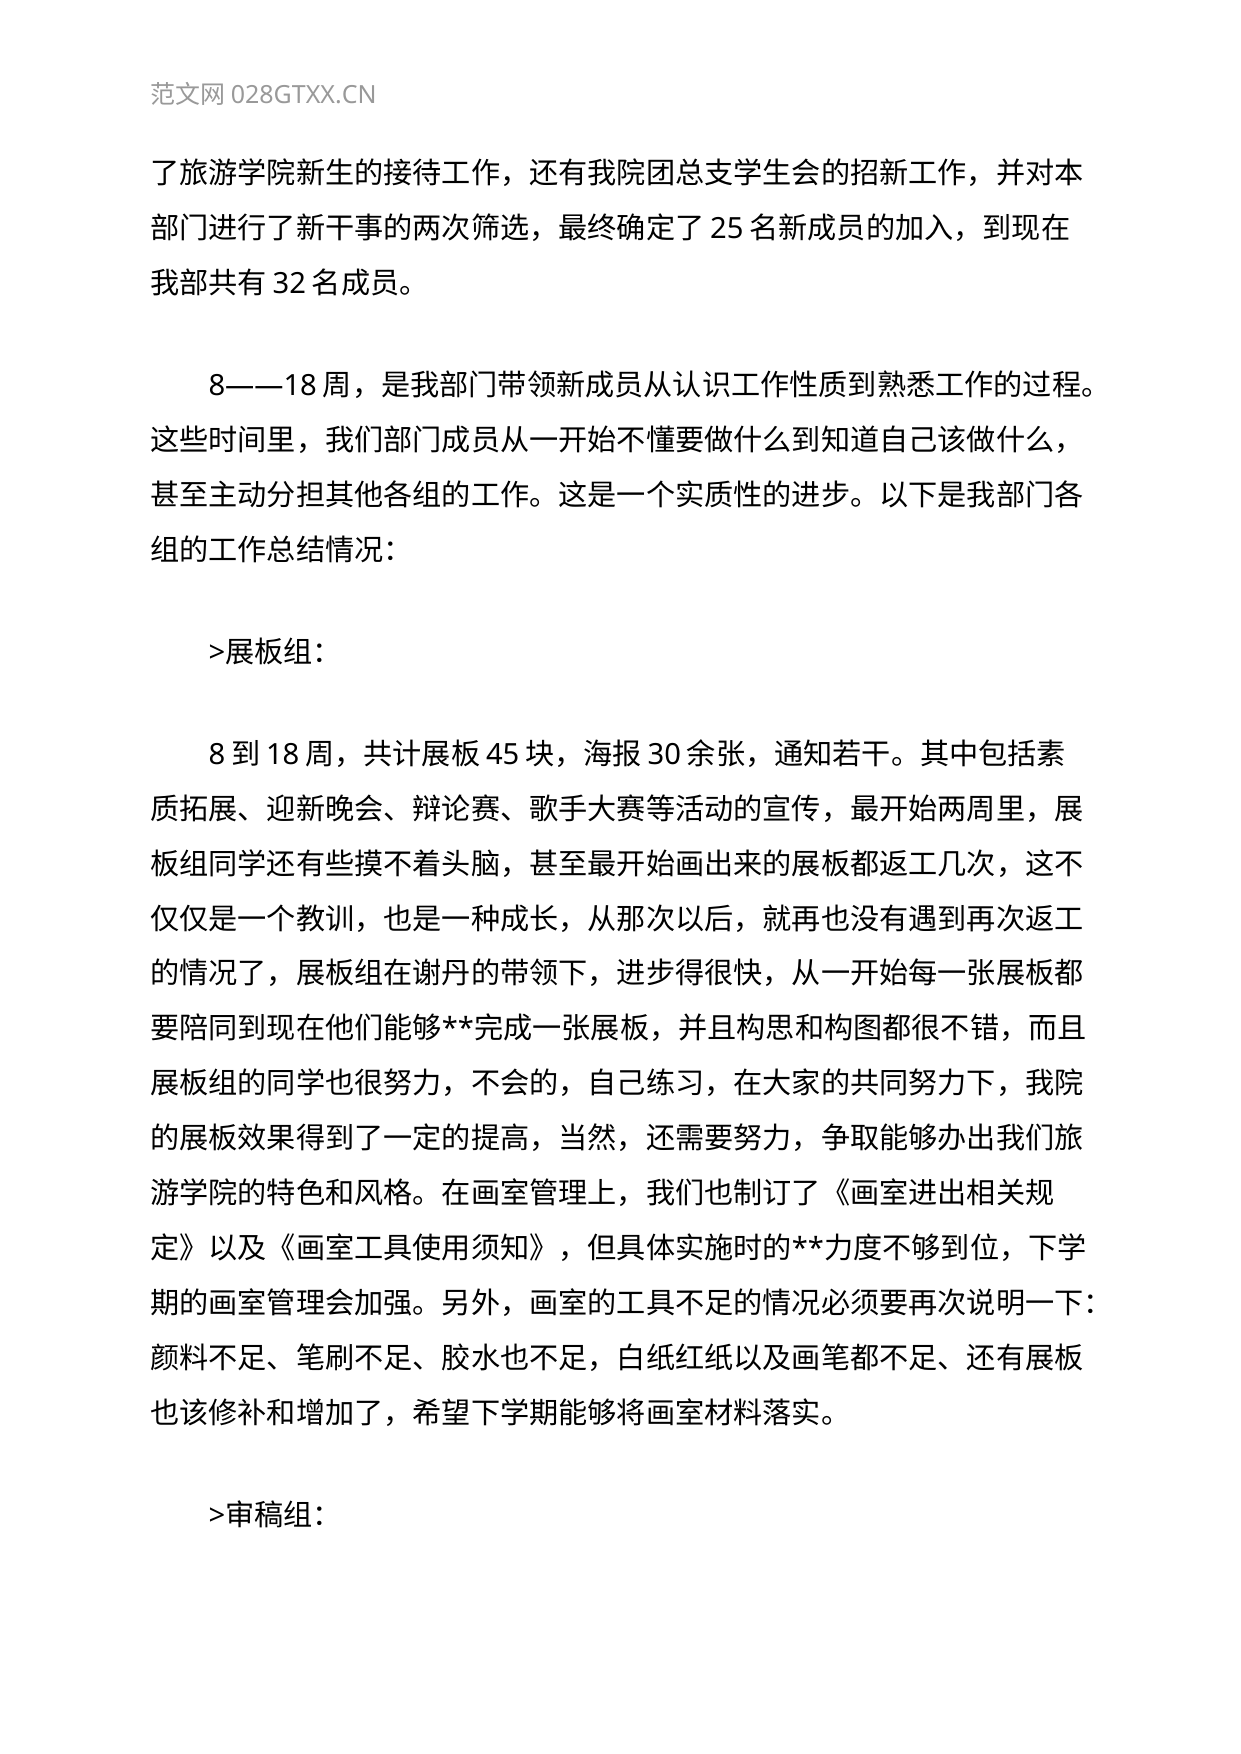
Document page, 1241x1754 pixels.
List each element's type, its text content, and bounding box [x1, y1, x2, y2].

text >展板组： [150, 628, 1090, 671]
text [150, 150, 1090, 302]
text >审稿组： [150, 1491, 1090, 1534]
text 8到18周，共计展板45块，海报30余张，通知若干。其中包括素质拓展、迎新晚会、辩论赛、歌手大赛等活动的宣传，最开始两周里，展板组同学还有些摸不着头脑，甚至最开始画出来的展板都返工几次，这不仅仅是一个教训，也是一种成长，从那次以后，就再也没有遇到再次返工的情况了，展板组在谢丹的带领下，进步得很快，从一开始每一张展板都要陪同到现在他们能够**完成一张展板，并且构思和构图都很不错，而且展板组的同学也很努力，不会的，自己练习，在大家的共同努力下，我院的展板效果得到了一定的提高，当然，还需要努力，争取能够办出我们旅游学院的特色和风格。在画室管理上，我们也制订了《画室进出相关规定》以及《画室工具使用须知》，但具体实施时的**力度不够到位，下学期的画室管理会加强。另外，画室的工具不足的情况必须要再次说明一下：颜料不足、笔刷不足、胶水也不足，白纸红纸以及画笔都不足、还有展板也该修补和增加了，希望下学期能够将画室材料落实。 [150, 730, 1090, 1432]
text 8——18周，是我部门带领新成员从认识工作性质到熟悉工作的过程。这些时间里，我们部门成员从一开始不懂要做什么到知道自己该做什么，甚至主动分担其他各组的工作。这是一个实质性的进步。以下是我部门各组的工作总结情况： [150, 362, 1090, 569]
